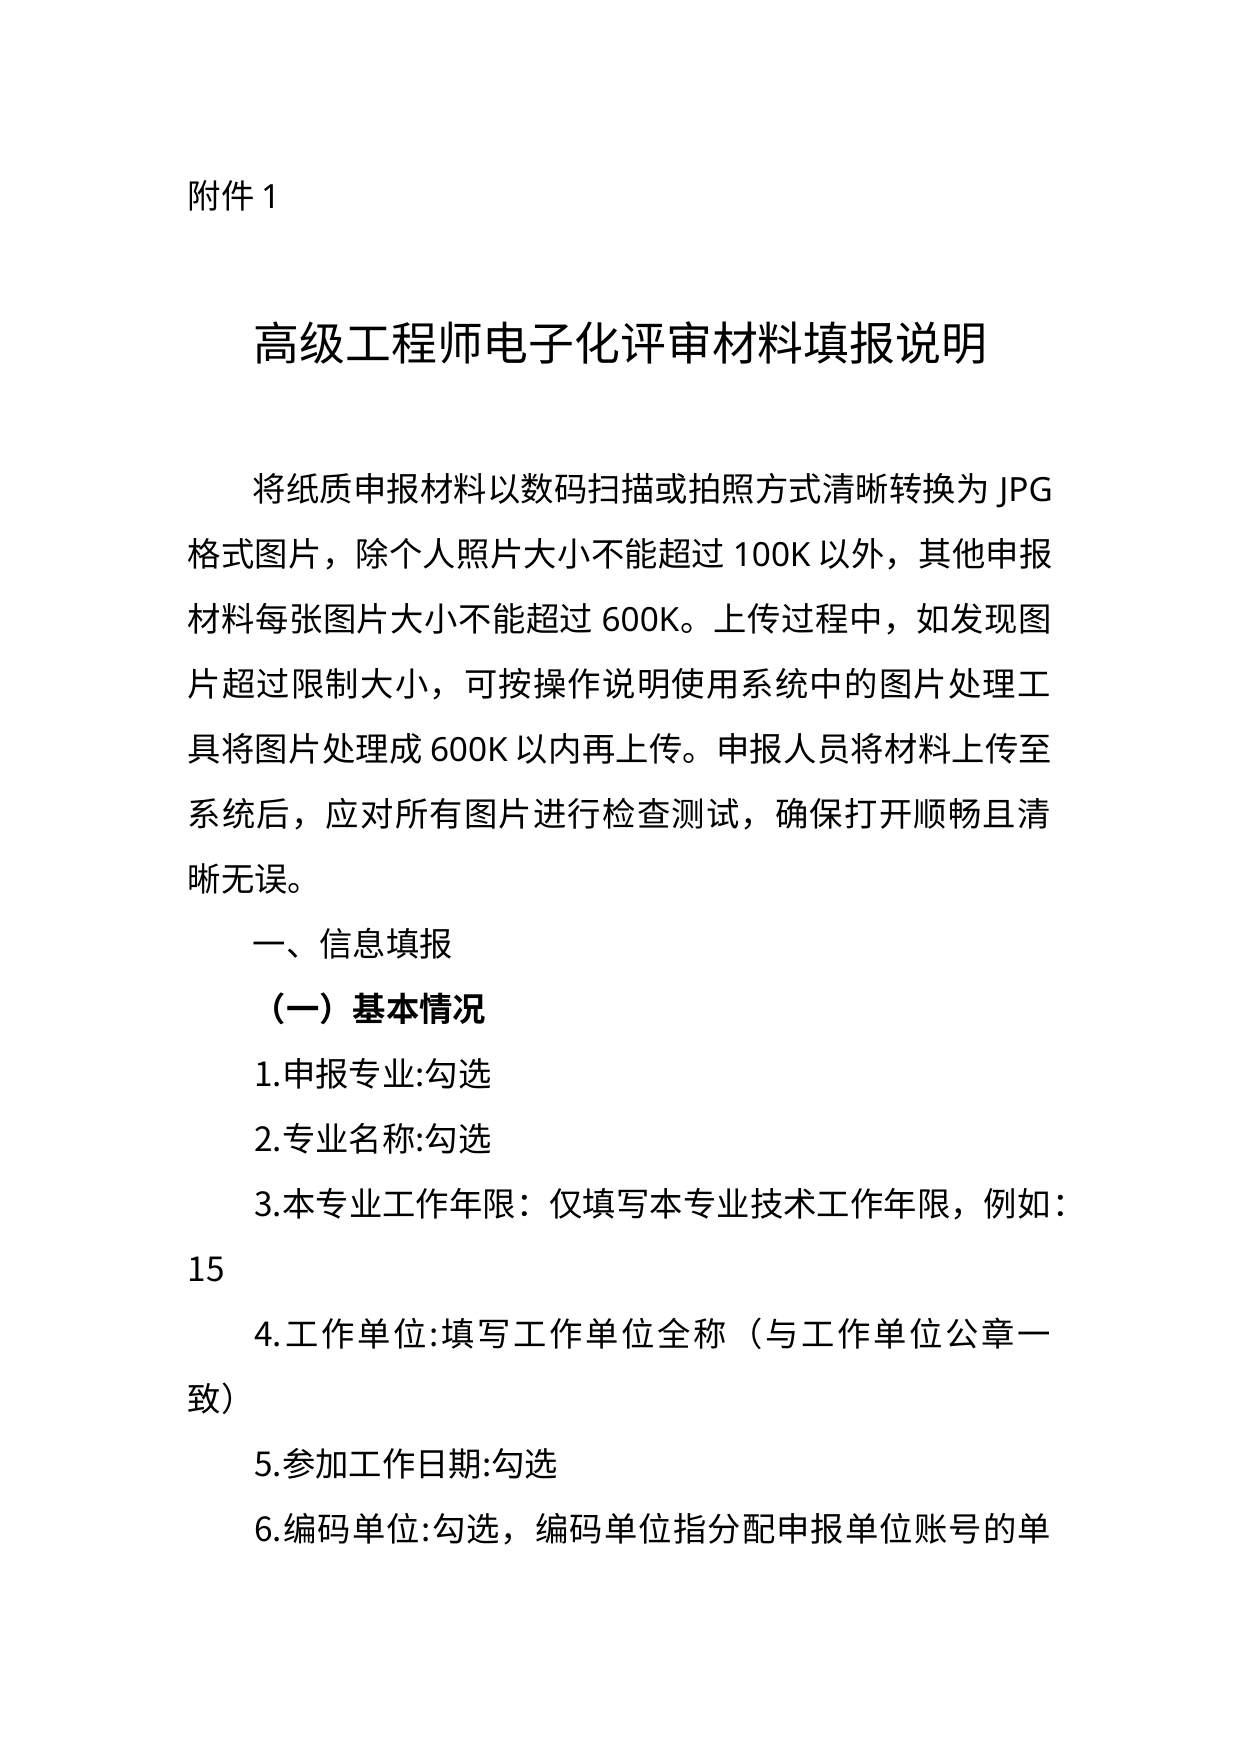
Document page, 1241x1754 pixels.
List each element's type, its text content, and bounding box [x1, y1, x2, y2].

text 附件1 [187, 162, 1053, 227]
text 1.申报专业:勾选 [187, 1039, 1053, 1104]
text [187, 1494, 1053, 1559]
text （一）基本情况 [187, 974, 1053, 1039]
text 5.参加工作日期:勾选 [187, 1429, 1053, 1494]
text 2.专业名称:勾选 [187, 1104, 1053, 1169]
list 高级工程师电子化评审材料填报说明 [187, 292, 1053, 389]
text 一、信息填报 [187, 909, 1053, 974]
text 将纸质申报材料以数码扫描或拍照方式清晰转换为JPG格式图片，除个人照片大小不能超过100K以外，其他申报材料每张图片大小不能超过600K。上传过程中，如发现图片超过限制大小，可按操作说明使用系统中的图片处理工具将图片处理成600K以内再上传。申报人员将材料上传至系统后，应对所有图片进行检查测试，确保打开顺畅且清晰无误。 [187, 454, 1053, 909]
text 4.工作单位:填写工作单位全称（与工作单位公章一致） [187, 1299, 1053, 1429]
text 3.本专业工作年限：仅填写本专业技术工作年限，例如：15 [187, 1169, 1053, 1299]
